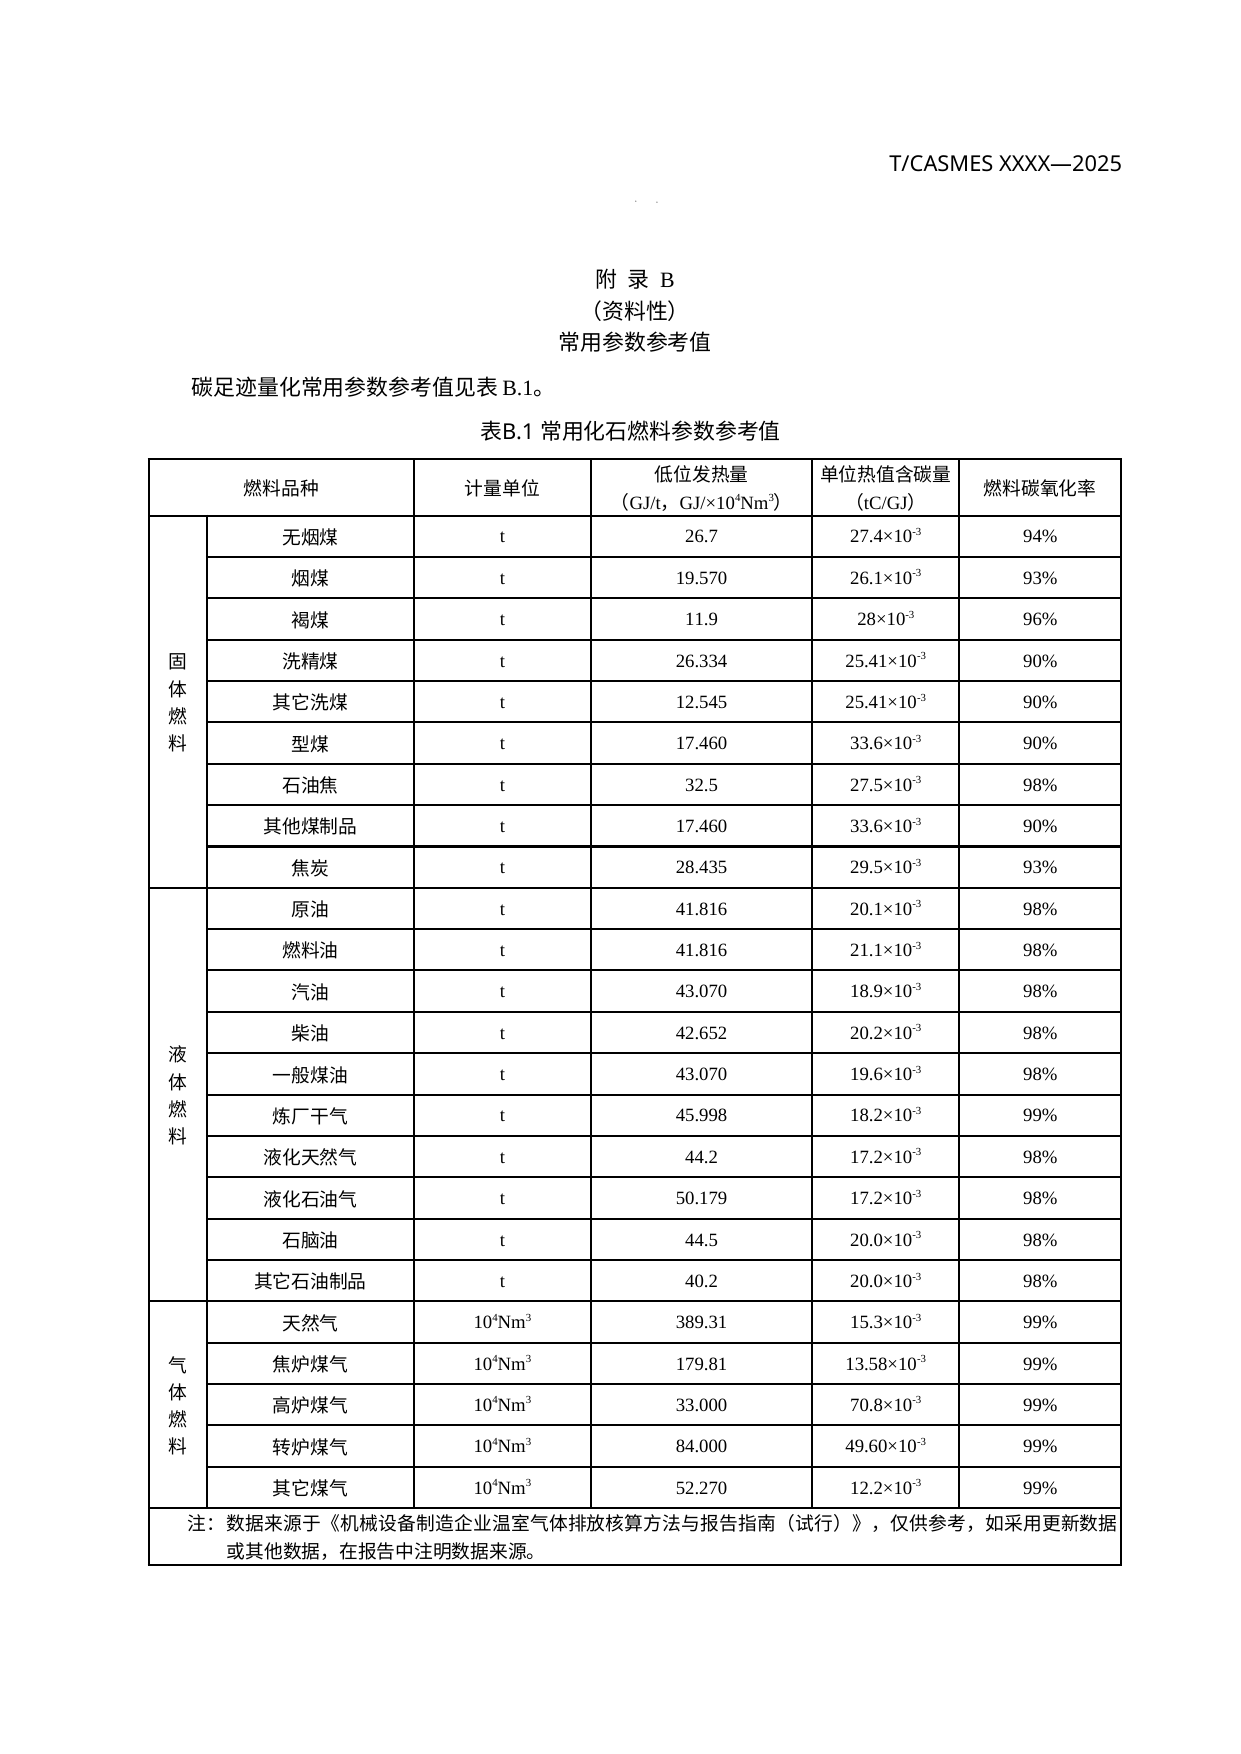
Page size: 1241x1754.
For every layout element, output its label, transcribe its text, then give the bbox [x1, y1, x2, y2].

table_cell 99% [960, 1385, 1120, 1424]
table_cell 33.6×10-3 [813, 723, 958, 763]
table_cell 固 体 燃 料 [150, 517, 206, 887]
table_cell 98% [960, 1178, 1120, 1217]
table_cell t [415, 765, 590, 804]
text 碳足迹量化常用参数参考值见表B.1。 [148, 369, 1122, 401]
table_cell 90% [960, 682, 1120, 721]
table_cell 44.2 [592, 1137, 811, 1176]
table_cell 389.31 [592, 1302, 811, 1342]
table_cell 70.8×10-3 [813, 1385, 958, 1424]
table_header 燃料碳氧化率 [960, 460, 1120, 514]
table_cell 液化石油气 [208, 1178, 413, 1217]
table_cell 焦炉煤气 [208, 1344, 413, 1383]
table_cell 液化天然气 [208, 1137, 413, 1176]
table_header 低位发热量 （GJ/t，GJ/×104Nm3） [592, 460, 811, 514]
table_cell 33.6×10-3 [813, 806, 958, 845]
table_cell 15.3×10-3 [813, 1302, 958, 1342]
table_cell 99% [960, 1344, 1120, 1383]
table_cell t [415, 723, 590, 763]
table_cell t [415, 1096, 590, 1135]
table_cell 18.9×10-3 [813, 971, 958, 1011]
table_cell 99% [960, 1426, 1120, 1466]
table_cell 18.2×10-3 [813, 1096, 958, 1135]
table_cell 11.9 [592, 599, 811, 638]
table_cell 原油 [208, 889, 413, 928]
table_header 计量单位 [415, 460, 590, 514]
table_cell 104Nm3 [415, 1385, 590, 1424]
table_cell t [415, 641, 590, 680]
table_cell 20.0×10-3 [813, 1261, 958, 1300]
table_cell t [415, 1054, 590, 1093]
table_cell 石脑油 [208, 1220, 413, 1259]
table_cell 104Nm3 [415, 1302, 590, 1342]
table_cell 98% [960, 930, 1120, 969]
table_cell 43.070 [592, 971, 811, 1011]
table_cell t [415, 806, 590, 845]
table_cell t [415, 558, 590, 597]
table_cell 52.270 [592, 1468, 811, 1507]
table_cell 20.0×10-3 [813, 1220, 958, 1259]
table_cell 17.460 [592, 806, 811, 845]
table_cell 其它洗煤 [208, 682, 413, 721]
table_cell 炼厂干气 [208, 1096, 413, 1135]
table_cell t [415, 889, 590, 928]
table_cell t [415, 517, 590, 556]
table_cell 12.545 [592, 682, 811, 721]
table_cell 104Nm3 [415, 1344, 590, 1383]
table_cell t [415, 1261, 590, 1300]
table_cell 93% [960, 848, 1120, 887]
table_cell 98% [960, 1220, 1120, 1259]
table_header 燃料品种 [150, 460, 413, 514]
table_cell 49.60×10-3 [813, 1426, 958, 1466]
table_cell t [415, 971, 590, 1011]
table_cell 98% [960, 889, 1120, 928]
table_cell 26.1×10-3 [813, 558, 958, 597]
table_cell 90% [960, 806, 1120, 845]
table_cell 石油焦 [208, 765, 413, 804]
table_cell 42.652 [592, 1013, 811, 1052]
table_cell 洗精煤 [208, 641, 413, 680]
table_cell 26.334 [592, 641, 811, 680]
table_cell t [415, 930, 590, 969]
table_cell 无烟煤 [208, 517, 413, 556]
table_cell 29.5×10-3 [813, 848, 958, 887]
table_cell 99% [960, 1302, 1120, 1342]
table_cell 气 体 燃 料 [150, 1302, 206, 1507]
table_cell 柴油 [208, 1013, 413, 1052]
table_cell 98% [960, 1054, 1120, 1093]
table_cell 20.1×10-3 [813, 889, 958, 928]
table_cell 28.435 [592, 848, 811, 887]
table_cell 转炉煤气 [208, 1426, 413, 1466]
table_cell 一般煤油 [208, 1054, 413, 1093]
table_cell 98% [960, 1013, 1120, 1052]
table_cell 90% [960, 723, 1120, 763]
table_cell 98% [960, 1261, 1120, 1300]
table_cell 型煤 [208, 723, 413, 763]
table_cell 17.2×10-3 [813, 1137, 958, 1176]
table_cell 90% [960, 641, 1120, 680]
table_cell 98% [960, 971, 1120, 1011]
table_cell 27.4×10-3 [813, 517, 958, 556]
table_cell 41.816 [592, 930, 811, 969]
table_cell 94% [960, 517, 1120, 556]
table_cell 104Nm3 [415, 1426, 590, 1466]
text 常用化石燃料参数参考值 [148, 414, 1122, 446]
table_cell 其他煤制品 [208, 806, 413, 845]
table_cell 27.5×10-3 [813, 765, 958, 804]
table_cell t [415, 1137, 590, 1176]
table_cell 93% [960, 558, 1120, 597]
table_cell t [415, 1178, 590, 1217]
table_cell 84.000 [592, 1426, 811, 1466]
table_cell 41.816 [592, 889, 811, 928]
table_cell 45.998 [592, 1096, 811, 1135]
table_cell t [415, 1013, 590, 1052]
table_header 单位热值含碳量 （tC/GJ） [813, 460, 958, 514]
table_cell 99% [960, 1468, 1120, 1507]
table_cell 32.5 [592, 765, 811, 804]
table_cell t [415, 682, 590, 721]
table_cell 19.6×10-3 [813, 1054, 958, 1093]
table_cell 98% [960, 765, 1120, 804]
table_cell 烟煤 [208, 558, 413, 597]
table_cell 44.5 [592, 1220, 811, 1259]
table_cell 99% [960, 1096, 1120, 1135]
table_cell 17.2×10-3 [813, 1178, 958, 1217]
table_cell 17.460 [592, 723, 811, 763]
table_cell 33.000 [592, 1385, 811, 1424]
table_cell 12.2×10-3 [813, 1468, 958, 1507]
table_cell 高炉煤气 [208, 1385, 413, 1424]
table_cell t [415, 1220, 590, 1259]
table_cell 汽油 [208, 971, 413, 1011]
table_cell 褐煤 [208, 599, 413, 638]
table_cell 19.570 [592, 558, 811, 597]
table_cell 13.58×10-3 [813, 1344, 958, 1383]
table_cell 20.2×10-3 [813, 1013, 958, 1052]
table_cell 燃料油 [208, 930, 413, 969]
table_cell 43.070 [592, 1054, 811, 1093]
table_cell 50.179 [592, 1178, 811, 1217]
table_cell 焦炭 [208, 848, 413, 887]
table_cell 40.2 [592, 1261, 811, 1300]
text （资料性） 常用参数参考值 [148, 262, 1122, 357]
table_cell 26.7 [592, 517, 811, 556]
table_cell t [415, 599, 590, 638]
table_cell 25.41×10-3 [813, 682, 958, 721]
table_cell 21.1×10-3 [813, 930, 958, 969]
table_cell 液 体 燃 料 [150, 889, 206, 1300]
table_cell 179.81 [592, 1344, 811, 1383]
table_cell 98% [960, 1137, 1120, 1176]
table_cell 其它煤气 [208, 1468, 413, 1507]
table_cell 104Nm3 [415, 1468, 590, 1507]
table_cell 天然气 [208, 1302, 413, 1342]
table_cell 其它石油制品 [208, 1261, 413, 1300]
table_cell 数据来源于《机械设备制造企业温室气体排放核算方法与报告指南（试行）》，仅供参考，如采用更新数据或其他数据，在报告中注明数据来源。 [150, 1509, 1120, 1563]
table_cell t [415, 848, 590, 887]
table_cell 25.41×10-3 [813, 641, 958, 680]
table_cell 28×10-3 [813, 599, 958, 638]
table_cell 96% [960, 599, 1120, 638]
